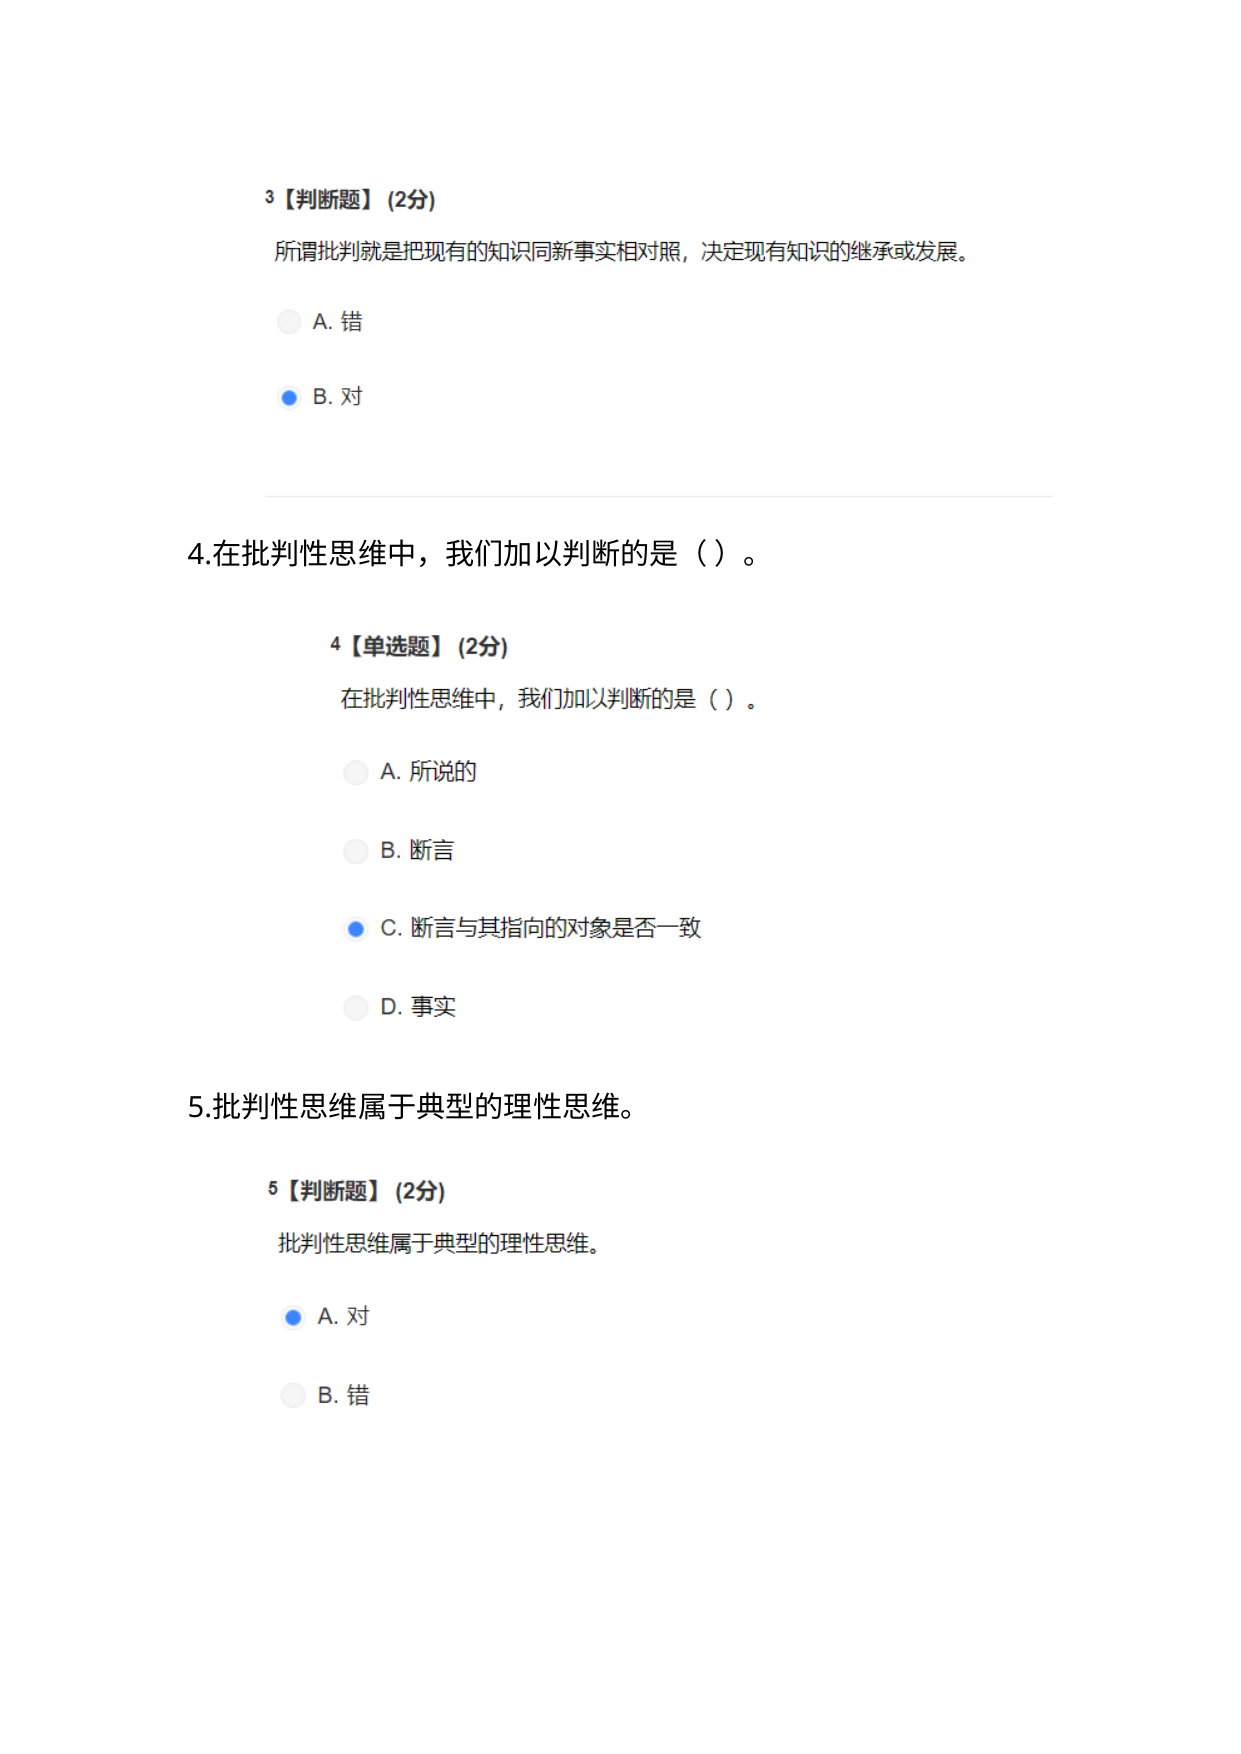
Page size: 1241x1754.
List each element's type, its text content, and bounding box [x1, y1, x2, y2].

picture [187, 584, 1001, 1062]
picture [187, 1137, 898, 1467]
text 4.在批判性思维中，我们加以判断的是（ ）。 [187, 519, 1053, 584]
text 5.批判性思维属于典型的理性思维。 [187, 1072, 1053, 1137]
picture [187, 162, 1053, 513]
